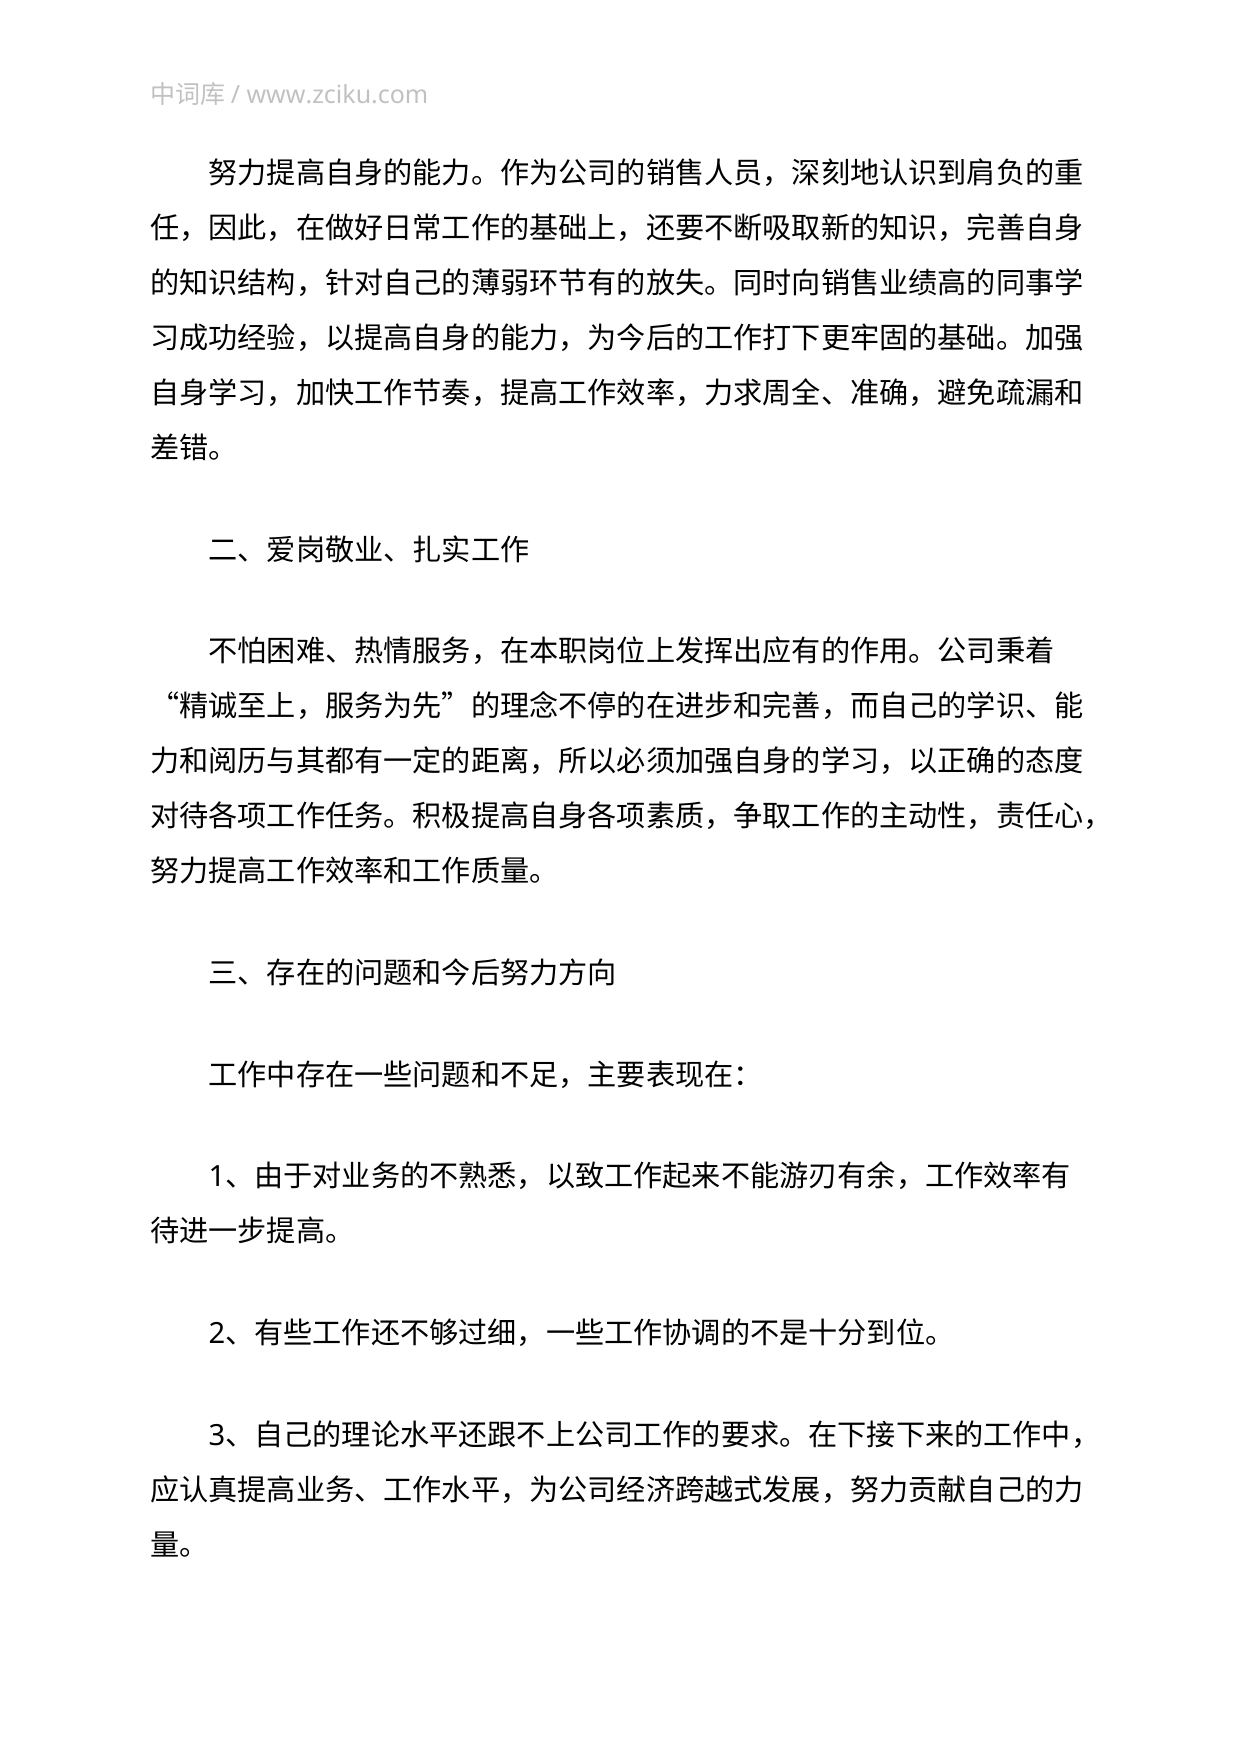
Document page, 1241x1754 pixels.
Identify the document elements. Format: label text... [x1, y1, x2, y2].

text 2、有些工作还不够过细，一些工作协调的不是十分到位。 [150, 1310, 1090, 1352]
text 努力提高自身的能力。作为公司的销售人员，深刻地认识到肩负的重任，因此，在做好日常工作的基础上，还要不断吸取新的知识，完善自身的知识结构，针对自己的薄弱环节有的放失。同时向销售业绩高的同事学习成功经验，以提高自身的能力，为今后的工作打下更牢固的基础。加强自身学习，加快工作节奏，提高工作效率，力求周全、准确，避免疏漏和差错。 [150, 150, 1090, 467]
text 工作中存在一些问题和不足，主要表现在： [150, 1051, 1090, 1093]
text 1、由于对业务的不熟悉，以致工作起来不能游刃有余，工作效率有待进一步提高。 [150, 1153, 1090, 1250]
text 二、爱岗敬业、扎实工作 [150, 526, 1090, 568]
text 三、存在的问题和今后努力方向 [150, 949, 1090, 992]
text 3、自己的理论水平还跟不上公司工作的要求。在下接下来的工作中，应认真提高业务、工作水平，为公司经济跨越式发展，努力贡献自己的力量。 [150, 1412, 1090, 1564]
text 不怕困难、热情服务，在本职岗位上发挥出应有的作用。公司秉着“精诚至上，服务为先”的理念不停的在进步和完善，而自己的学识、能力和阅历与其都有一定的距离，所以必须加强自身的学习，以正确的态度对待各项工作任务。积极提高自身各项素质，争取工作的主动性，责任心，努力提高工作效率和工作质量。 [150, 628, 1090, 890]
